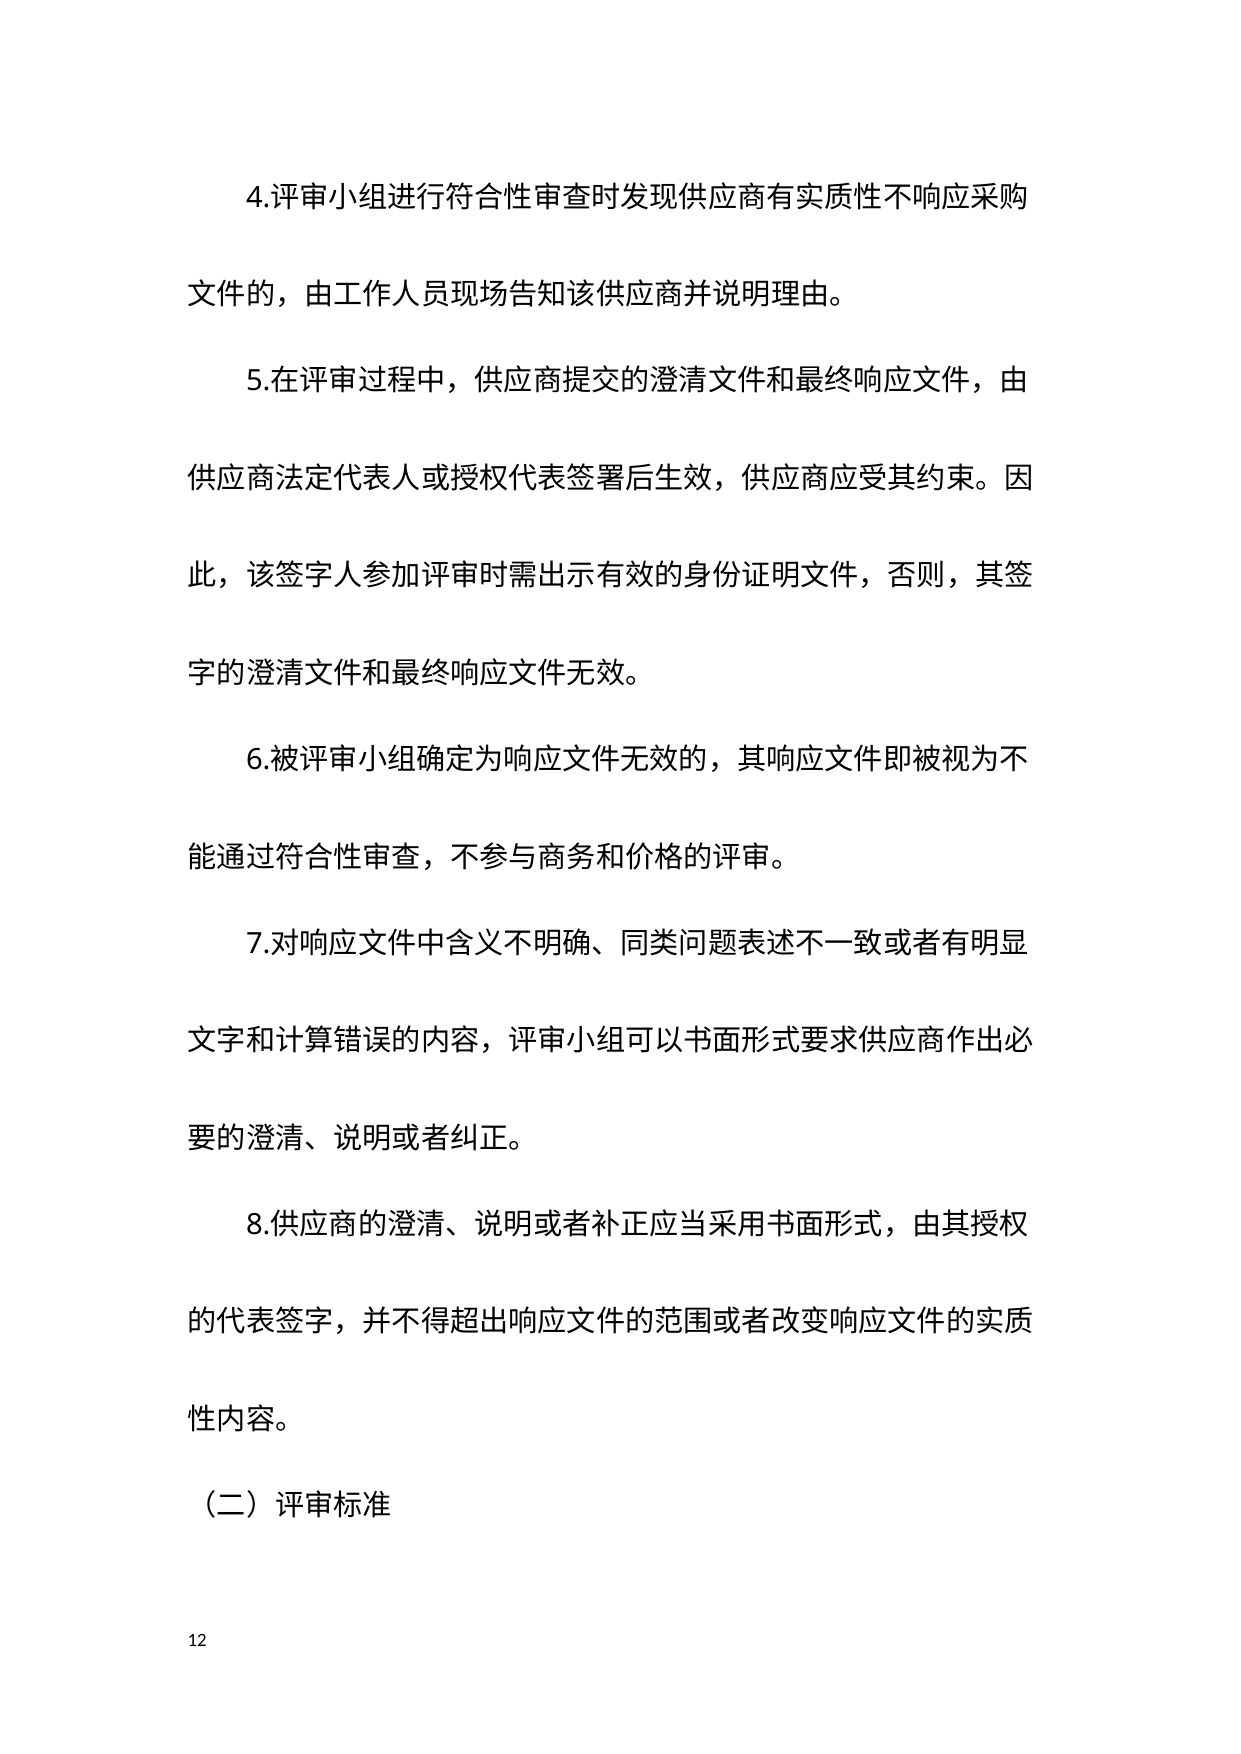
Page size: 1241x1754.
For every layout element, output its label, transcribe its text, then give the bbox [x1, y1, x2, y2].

text 6.被评审小组确定为响应文件无效的，其响应文件即被视为不能通过符合性审查，不参与商务和价格的评审。 [187, 724, 1053, 887]
text 7.对响应文件中含义不明确、同类问题表述不一致或者有明显文字和计算错误的内容，评审小组可以书面形式要求供应商作出必要的澄清、说明或者纠正。 [187, 908, 1053, 1168]
text 8.供应商的澄清、说明或者补正应当采用书面形式，由其授权的代表签字，并不得超出响应文件的范围或者改变响应文件的实质性内容。 [187, 1189, 1053, 1449]
text （二）评审标准 [187, 1470, 1053, 1535]
text 5.在评审过程中，供应商提交的澄清文件和最终响应文件，由供应商法定代表人或授权代表签署后生效，供应商应受其约束。因此，该签字人参加评审时需出示有效的身份证明文件，否则，其签字的澄清文件和最终响应文件无效。 [187, 346, 1053, 703]
text 4.评审小组进行符合性审查时发现供应商有实质性不响应采购文件的，由工作人员现场告知该供应商并说明理由。 [187, 162, 1053, 324]
